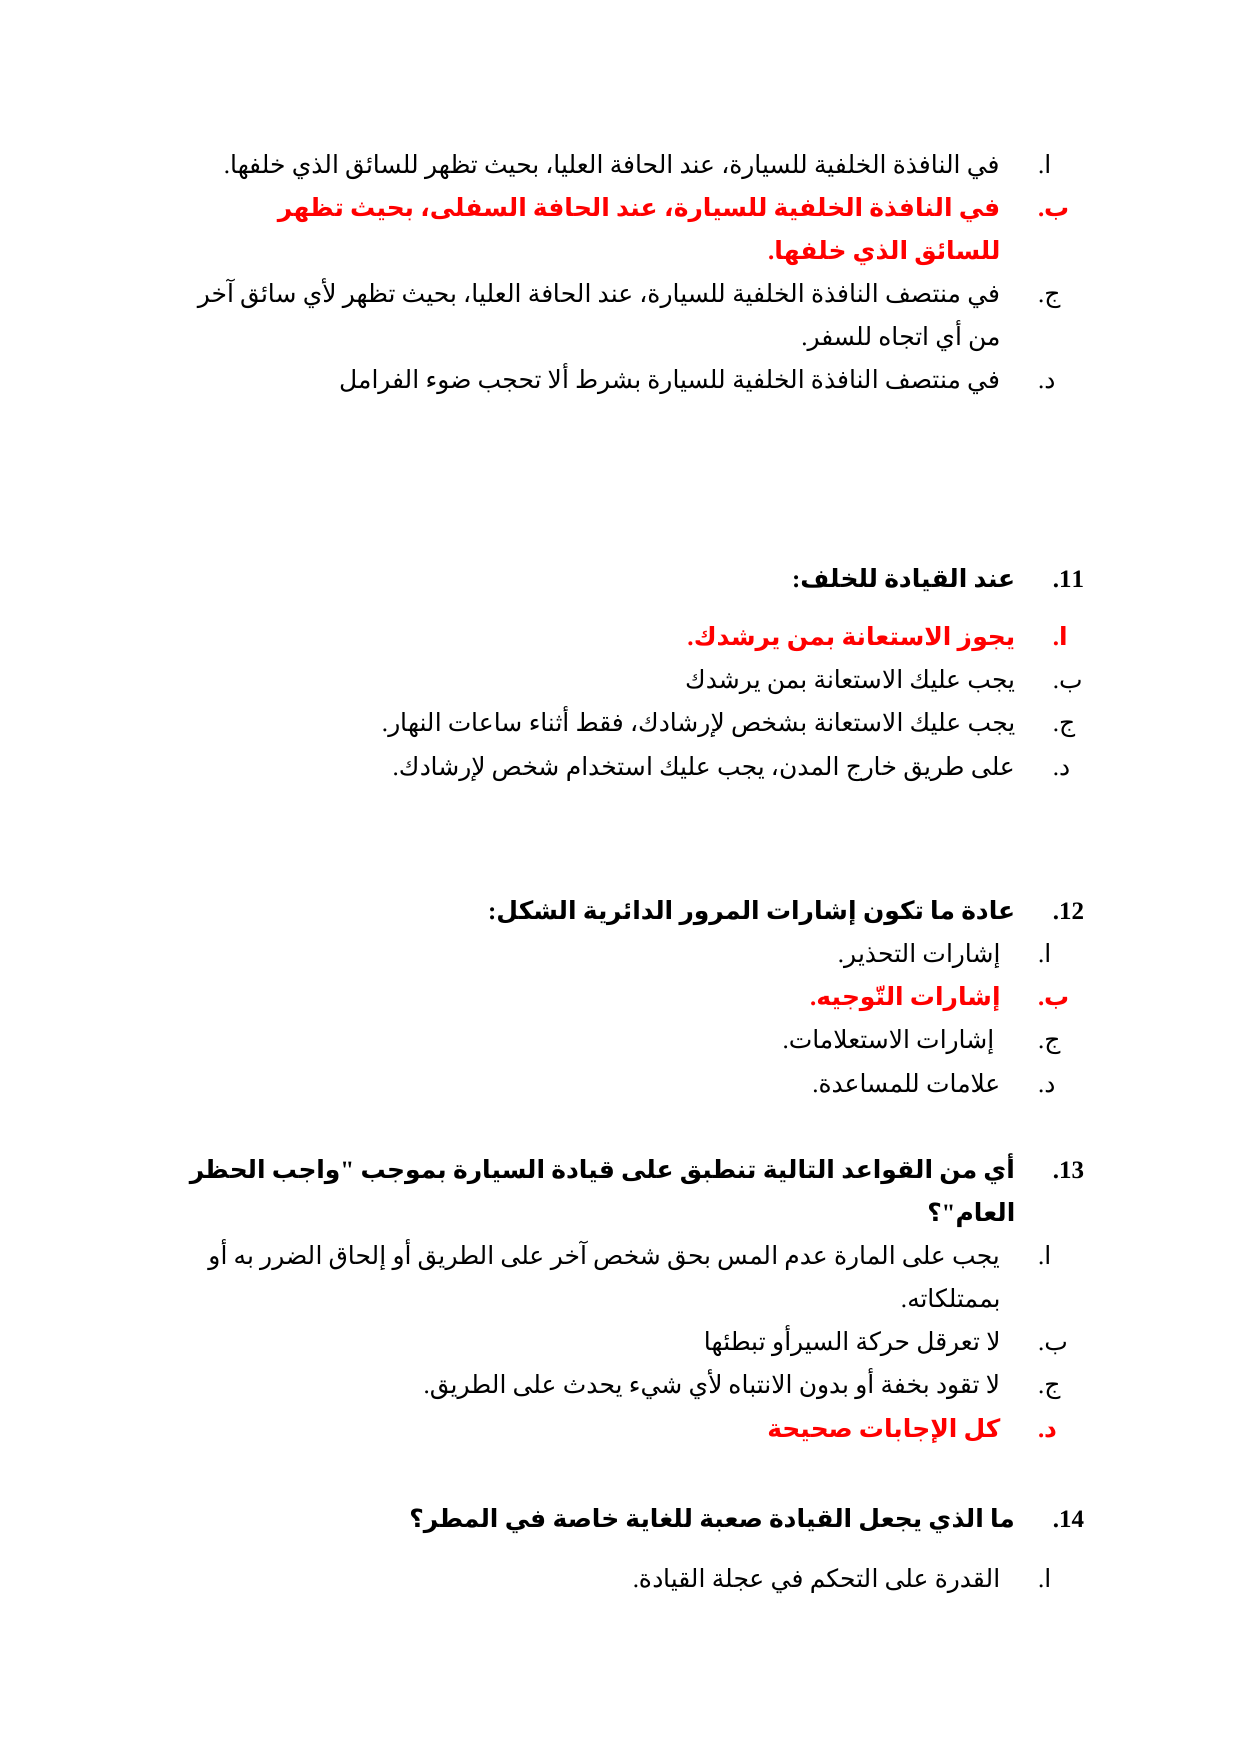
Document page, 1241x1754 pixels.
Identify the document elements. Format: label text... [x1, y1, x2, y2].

list يجب عليك الاستعانة بشخص لإرشادك، فقط أثناء ساعات النهار. [187, 708, 1053, 737]
list لا تعرقل حركة السيرأو تبطئها [187, 1327, 1038, 1356]
list عادة ما تكون إشارات المرور الدائرية الشكل: [187, 896, 1053, 925]
list على طريق خارج المدن، يجب عليك استخدام شخص لإرشادك. [187, 752, 1053, 780]
list يجب عليك الاستعانة بمن يرشدك [187, 665, 1053, 694]
list إشارات التّوجيه. [187, 982, 1038, 1011]
list في النافذة الخلفية للسيارة، عند الحافة السفلى، بحيث تظهر للسائق الذي خلفها. [187, 193, 1038, 265]
list أي من القواعد التالية تنطبق على قيادة السيارة بموجب "واجب الحظر العام"؟ [187, 1155, 1053, 1227]
list في منتصف النافذة الخلفية للسيارة بشرط ألا تحجب ضوء الفرامل [187, 366, 1038, 394]
list كل الإجابات صحيحة [187, 1414, 1038, 1442]
list عند القيادة للخلف: [187, 564, 1053, 593]
list إشارات التحذير. [187, 939, 1038, 968]
list في النافذة الخلفية للسيارة، عند الحافة العليا، بحيث تظهر للسائق الذي خلفها. [187, 150, 1038, 179]
text من أي اتجاه للسفر. [187, 322, 1000, 351]
list في منتصف النافذة الخلفية للسيارة، عند الحافة العليا، بحيث تظهر لأي سائق آخر [187, 279, 1038, 308]
list علامات للمساعدة. [187, 1069, 1038, 1097]
list القدرة على التحكم في عجلة القيادة. [187, 1564, 1038, 1593]
list لا تقود بخفة أو بدون الانتباه لأي شيء يحدث على الطريق. [187, 1371, 1038, 1399]
list إشارات الاستعلامات. [187, 1026, 1038, 1054]
list يجب على المارة عدم المس بحق شخص آخر على الطريق أو إلحاق الضرر به أو بممتلكاته. [187, 1241, 1038, 1313]
list يجوز الاستعانة بمن يرشدك. [187, 622, 1053, 651]
list ما الذي يجعل القيادة صعبة للغاية خاصة في المطر؟ [187, 1504, 1053, 1533]
